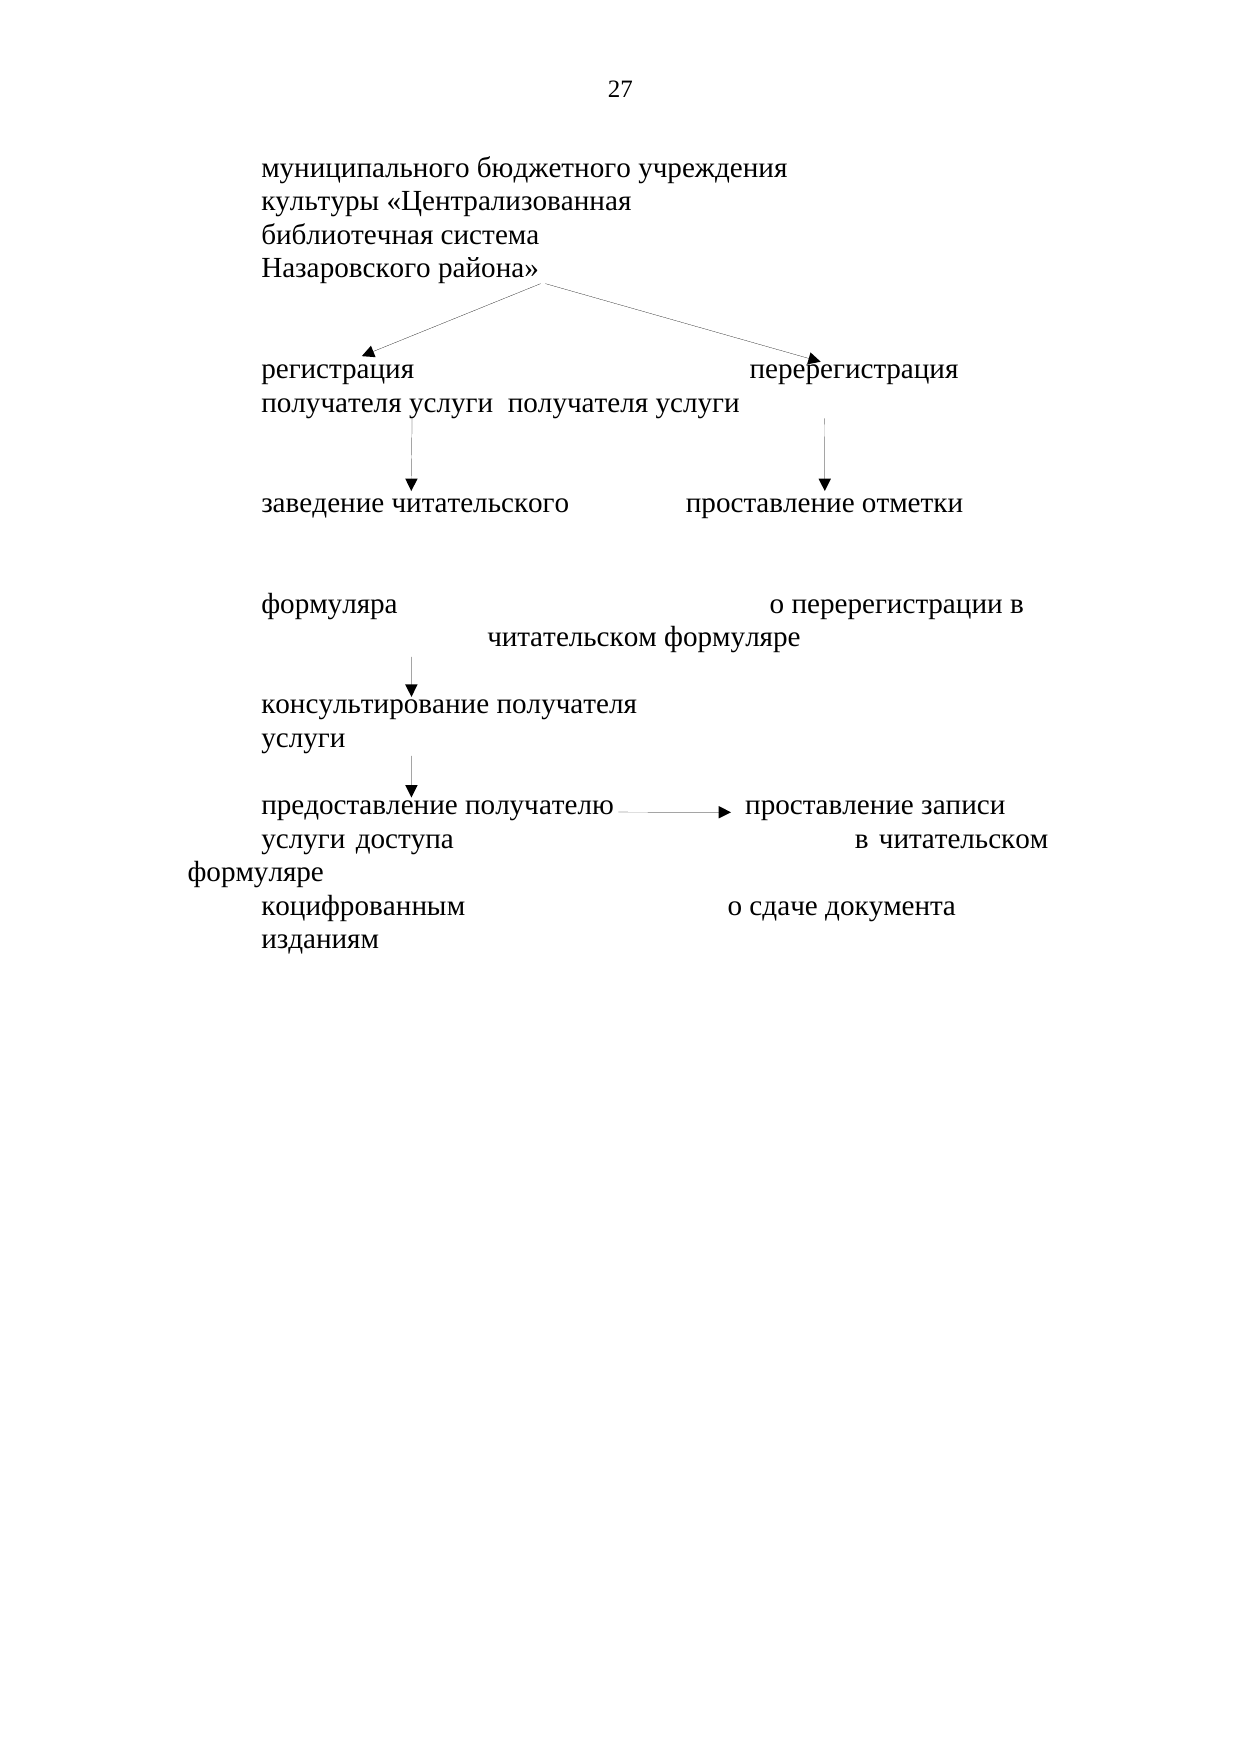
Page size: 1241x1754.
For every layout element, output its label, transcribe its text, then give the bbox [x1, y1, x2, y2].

text услуги [187, 720, 1053, 754]
text формуляра о перерегистрации в [187, 586, 1053, 619]
text предоставление получателю проставление записи [187, 787, 1053, 821]
text услуги доступа в читательском формуляре [187, 821, 1053, 888]
text библиотечная система [187, 217, 1053, 251]
text коцифрованным о сдаче документа [187, 888, 1053, 921]
text получателя услуги получателя услуги [187, 385, 1053, 418]
text заведение читательского проставление отметки [187, 485, 1053, 519]
text культуры «Централизованная [187, 183, 1053, 217]
text читательском формуляре [187, 619, 1053, 653]
text изданиям [187, 921, 1053, 955]
text муниципального бюджетного учреждения [187, 150, 1053, 183]
text Назаровского района» [187, 251, 1053, 284]
text консультирование получателя [187, 687, 1053, 720]
text регистрация перерегистрация [187, 351, 1053, 385]
